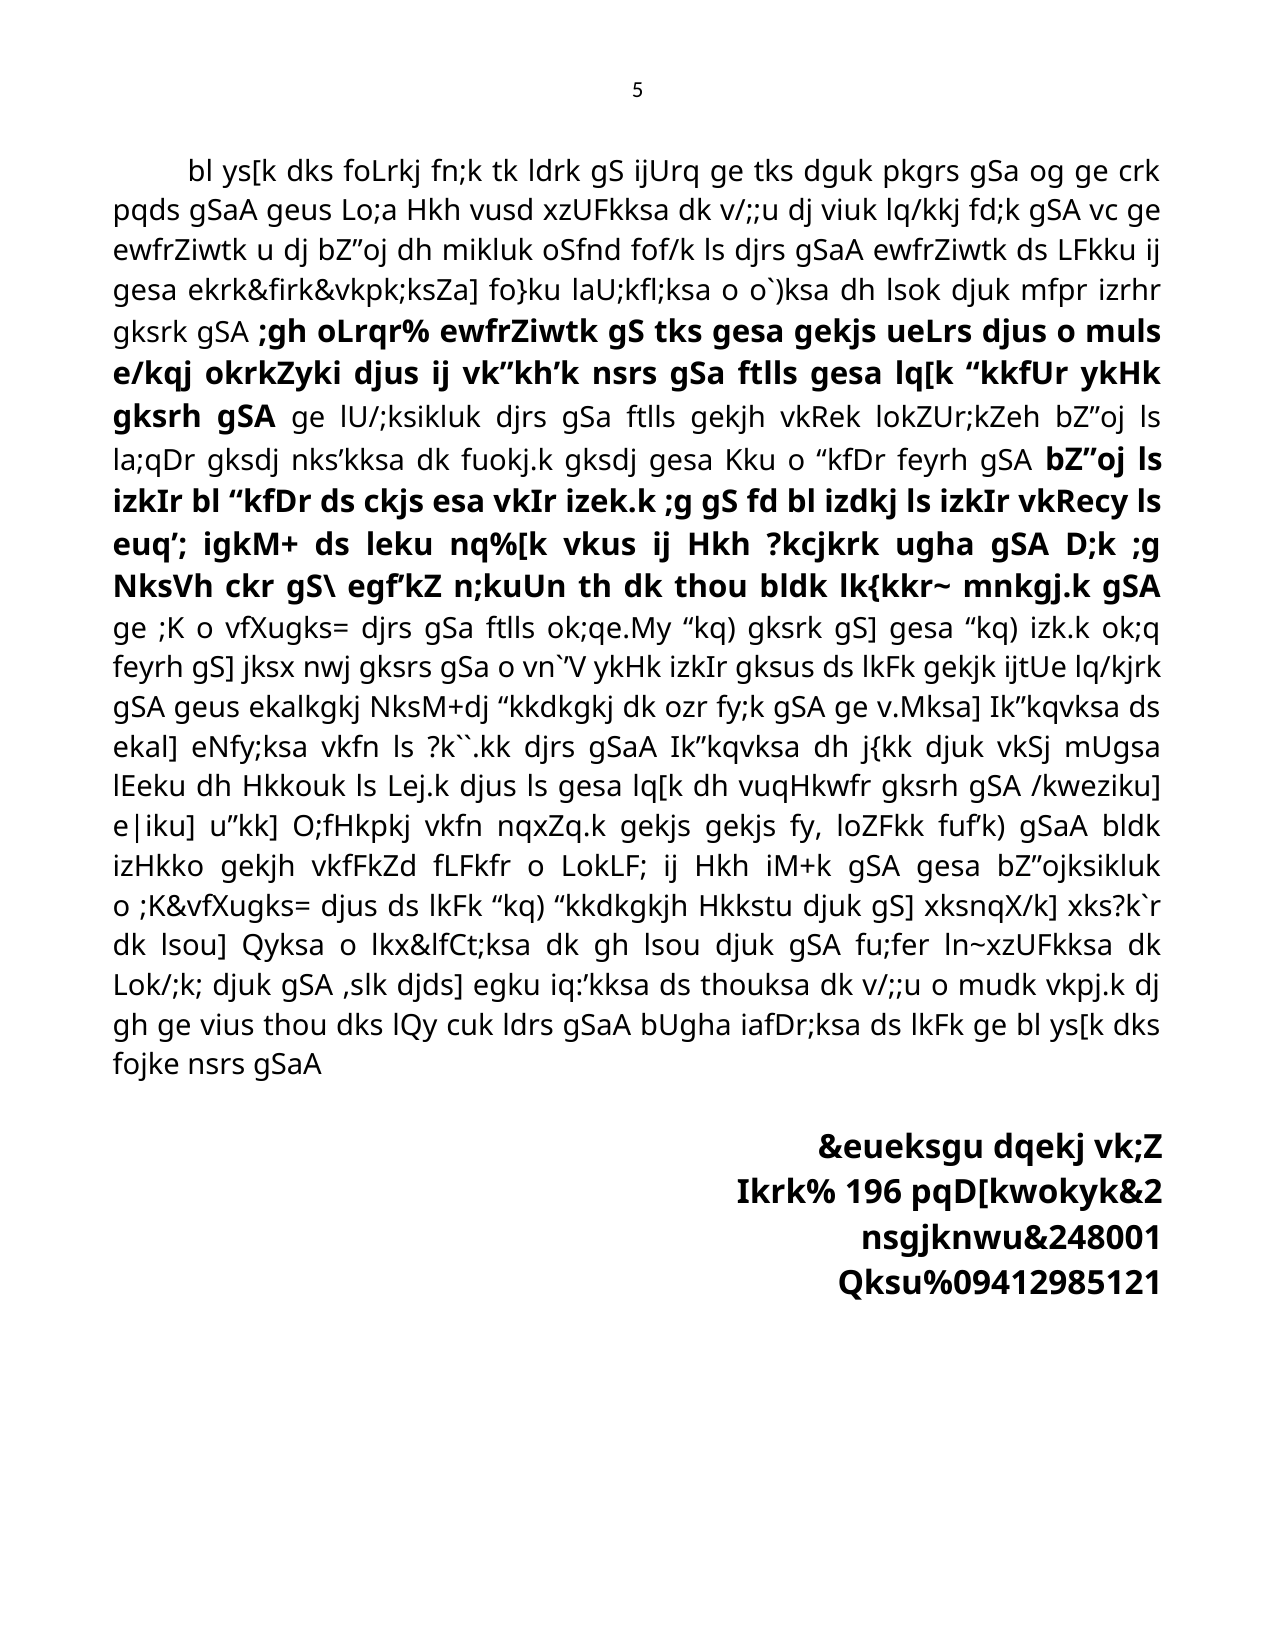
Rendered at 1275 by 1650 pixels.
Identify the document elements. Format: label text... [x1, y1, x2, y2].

text nsgjknwu&248001 [112, 1214, 1162, 1259]
text Qksu%09412985121 [112, 1259, 1162, 1304]
text &eueksgu dqekj vk;Z [112, 1123, 1162, 1168]
text bl ys[k dks foLrkj fn;k tk ldrk gS ijUrq ge tks dguk pkgrs gSa og ge crk pqds gSaA geus Lo;a Hkh vusd xzUFkksa dk v/;;u dj viuk lq/kkj fd;k gSA vc ge ewfrZiwtk u dj bZ”oj dh mikluk oSfnd fof/k ls djrs gSaA ewfrZiwtk ds LFkku ij gesa ekrk&firk&vkpk;ksZa] fo}ku laU;kfl;ksa o o`)ksa dh lsok djuk mfpr izrhr gksrk gSA ;gh oLrqr% ewfrZiwtk gS tks gesa gekjs ueLrs djus o muls e/kqj okrkZyki djus ij vk”kh’k nsrs gSa ftlls gesa lq[k “kkfUr ykHk gksrh gSA ge lU/;ksikluk djrs gSa ftlls gekjh vkRek lokZUr;kZeh bZ”oj ls la;qDr gksdj nks’kksa dk fuokj.k gksdj gesa Kku o “kfDr feyrh gSA bZ”oj ls izkIr bl “kfDr ds ckjs esa vkIr izek.k ;g gS fd bl izdkj ls izkIr vkRecy ls euq’; igkM+ ds leku nq%[k vkus ij Hkh ?kcjkrk ugha gSA D;k ;g NksVh ckr gS\ egf’kZ n;kuUn th dk thou bldk lk{kkr~ mnkgj.k gSA ge ;K o vfXugks= djrs gSa ftlls ok;qe.My “kq) gksrk gS] gesa “kq) izk.k ok;q feyrh gS] jksx nwj gksrs gSa o vn`’V ykHk izkIr gksus ds lkFk gekjk ijtUe lq/kjrk gSA geus ekalkgkj NksM+dj “kkdkgkj dk ozr fy;k gSA ge v.Mksa] Ik”kqvksa ds ekal] eNfy;ksa vkfn ls ?k``.kk djrs gSaA Ik”kqvksa dh j{kk djuk vkSj mUgsa lEeku dh Hkkouk ls Lej.k djus ls gesa lq[k dh vuqHkwfr gksrh gSA /kweziku] e|iku] u”kk] O;fHkpkj vkfn nqxZq.k gekjs gekjs fy, loZFkk fuf’k) gSaA bldk izHkko gekjh vkfFkZd fLFkfr o LokLF; ij Hkh iM+k gSA gesa bZ”ojksikluk o ;K&vfXugks= djus ds lkFk “kq) “kkdkgkjh Hkkstu djuk gS] xksnqX/k] xks?k`r dk lsou] Qyksa o lkx&lfCt;ksa dk gh lsou djuk gSA fu;fer ln~xzUFkksa dk Lok/;k; djuk gSA ,slk djds] egku iq:’kksa ds thouksa dk v/;;u o mudk vkpj.k dj gh ge vius thou dks lQy cuk ldrs gSaA bUgha iafDr;ksa ds lkFk ge bl ys[k dks fojke nsrs gSaA [112, 150, 1162, 1083]
text Ikrk% 196 pqD[kwokyk&2 [112, 1168, 1162, 1214]
